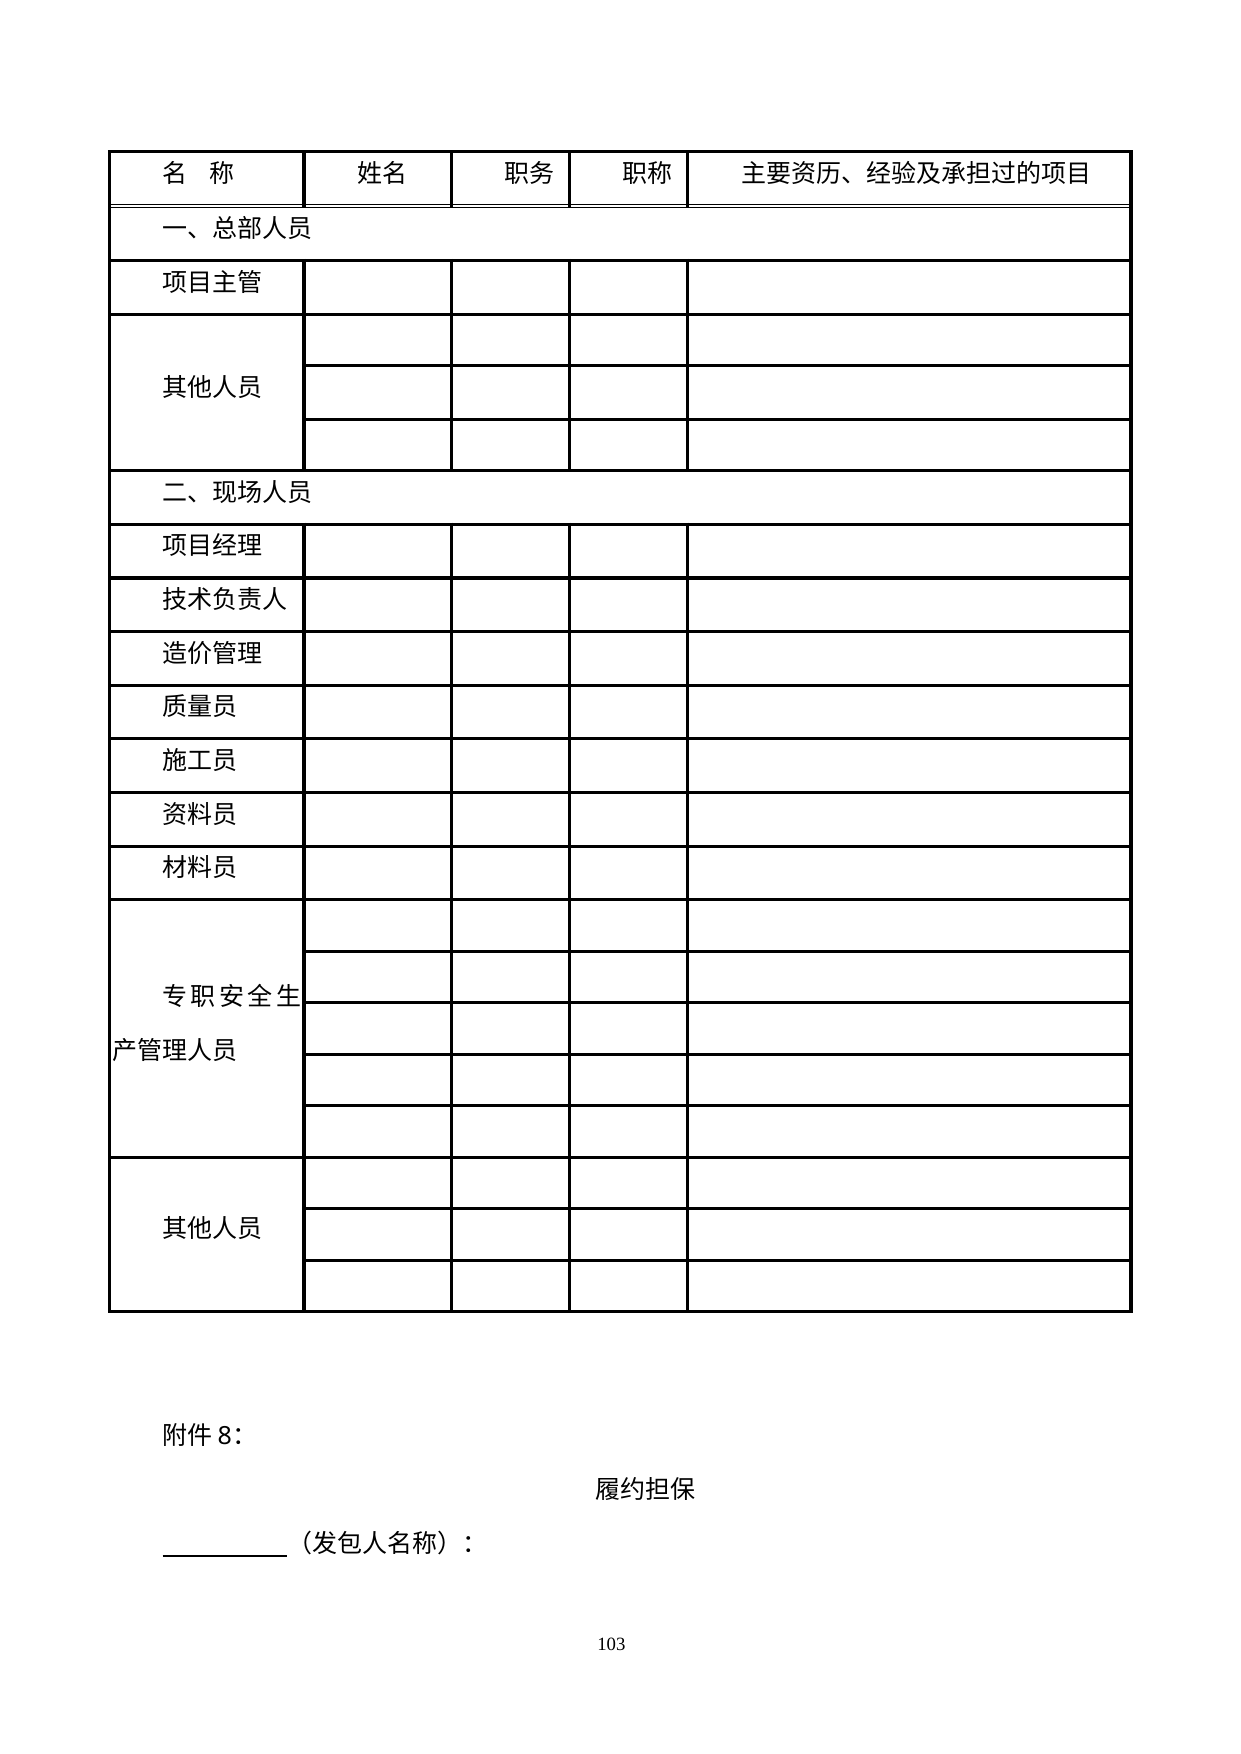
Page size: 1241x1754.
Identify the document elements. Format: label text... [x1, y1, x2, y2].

table_header 姓名 [306, 153, 450, 204]
table_cell [571, 901, 686, 950]
table_cell 专职安全生产管理人员 [111, 901, 302, 1156]
table_cell 一、总部人员 [111, 208, 1129, 259]
table_cell 质量员 [111, 687, 302, 737]
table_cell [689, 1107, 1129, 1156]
table_header 职称 [571, 153, 686, 204]
table_cell [453, 901, 568, 950]
table_cell [571, 580, 686, 630]
table_cell [453, 848, 568, 898]
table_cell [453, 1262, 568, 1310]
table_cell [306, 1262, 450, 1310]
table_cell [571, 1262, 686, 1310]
table_cell 二、现场人员 [111, 472, 1129, 523]
table_cell [306, 848, 450, 898]
table_cell [306, 316, 450, 364]
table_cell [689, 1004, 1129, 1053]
table_cell 材料员 [111, 848, 302, 898]
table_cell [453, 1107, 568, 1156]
table_cell [571, 262, 686, 312]
table_cell [453, 316, 568, 364]
table_cell [306, 794, 450, 844]
table_cell [453, 580, 568, 630]
table_cell [306, 421, 450, 469]
table_header 主要资历、经验及承担过的项目 [689, 153, 1129, 204]
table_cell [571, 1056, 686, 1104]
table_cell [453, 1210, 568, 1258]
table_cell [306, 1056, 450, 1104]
table_cell [306, 633, 450, 684]
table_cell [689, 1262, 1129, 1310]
table_cell [571, 740, 686, 791]
table_header 名 称 [111, 153, 302, 204]
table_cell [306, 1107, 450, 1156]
table_cell 施工员 [111, 740, 302, 791]
table_cell [111, 418, 302, 469]
table_cell [111, 316, 302, 364]
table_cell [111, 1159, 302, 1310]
table_cell [306, 953, 450, 1001]
table_cell [571, 526, 686, 576]
table_cell [306, 526, 450, 576]
table_header 职务 [453, 153, 568, 204]
table_cell [689, 367, 1129, 418]
table_cell [453, 1004, 568, 1053]
table_cell [571, 421, 686, 469]
table_cell [689, 262, 1129, 312]
table_cell [571, 794, 686, 844]
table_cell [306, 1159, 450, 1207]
table_cell [571, 633, 686, 684]
table_cell [453, 687, 568, 737]
table_cell [306, 901, 450, 950]
table_cell [689, 848, 1129, 898]
table_cell [306, 740, 450, 791]
table_cell [689, 316, 1129, 364]
table_cell [453, 262, 568, 312]
table_cell [571, 848, 686, 898]
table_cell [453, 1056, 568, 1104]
text （发包人名称）： [112, 1524, 1128, 1560]
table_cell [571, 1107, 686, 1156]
table_cell [689, 794, 1129, 844]
text 附件8： [112, 1415, 1128, 1451]
table_cell 造价管理 [111, 633, 302, 684]
table_cell [453, 526, 568, 576]
table_cell [453, 633, 568, 684]
text 履约担保 [112, 1469, 1128, 1506]
table_cell [689, 633, 1129, 684]
table_cell [689, 953, 1129, 1001]
table_cell [689, 901, 1129, 950]
table_cell [306, 687, 450, 737]
table_cell [689, 421, 1129, 469]
table_cell [571, 367, 686, 418]
table_cell 项目主管 [111, 262, 302, 312]
table_cell [689, 687, 1129, 737]
table_cell 技术负责人 [111, 580, 302, 630]
table_cell [453, 421, 568, 469]
table_cell [306, 367, 450, 418]
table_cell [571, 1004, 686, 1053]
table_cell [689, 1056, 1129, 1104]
table_cell [306, 580, 450, 630]
table_cell [453, 367, 568, 418]
table_cell [689, 740, 1129, 791]
table_cell [689, 526, 1129, 576]
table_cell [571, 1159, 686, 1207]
table_cell [306, 262, 450, 312]
table_cell [306, 1004, 450, 1053]
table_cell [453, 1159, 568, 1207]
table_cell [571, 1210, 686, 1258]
table_cell 资料员 [111, 794, 302, 844]
table_cell [571, 687, 686, 737]
table_cell [453, 794, 568, 844]
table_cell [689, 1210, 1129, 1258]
table_cell [571, 953, 686, 1001]
table_cell [453, 953, 568, 1001]
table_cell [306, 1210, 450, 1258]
table_cell [571, 316, 686, 364]
table_cell [453, 740, 568, 791]
table_cell [689, 580, 1129, 630]
table_cell 项目经理 [111, 526, 302, 576]
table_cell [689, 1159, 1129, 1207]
table_cell 其他人员 [111, 364, 302, 418]
